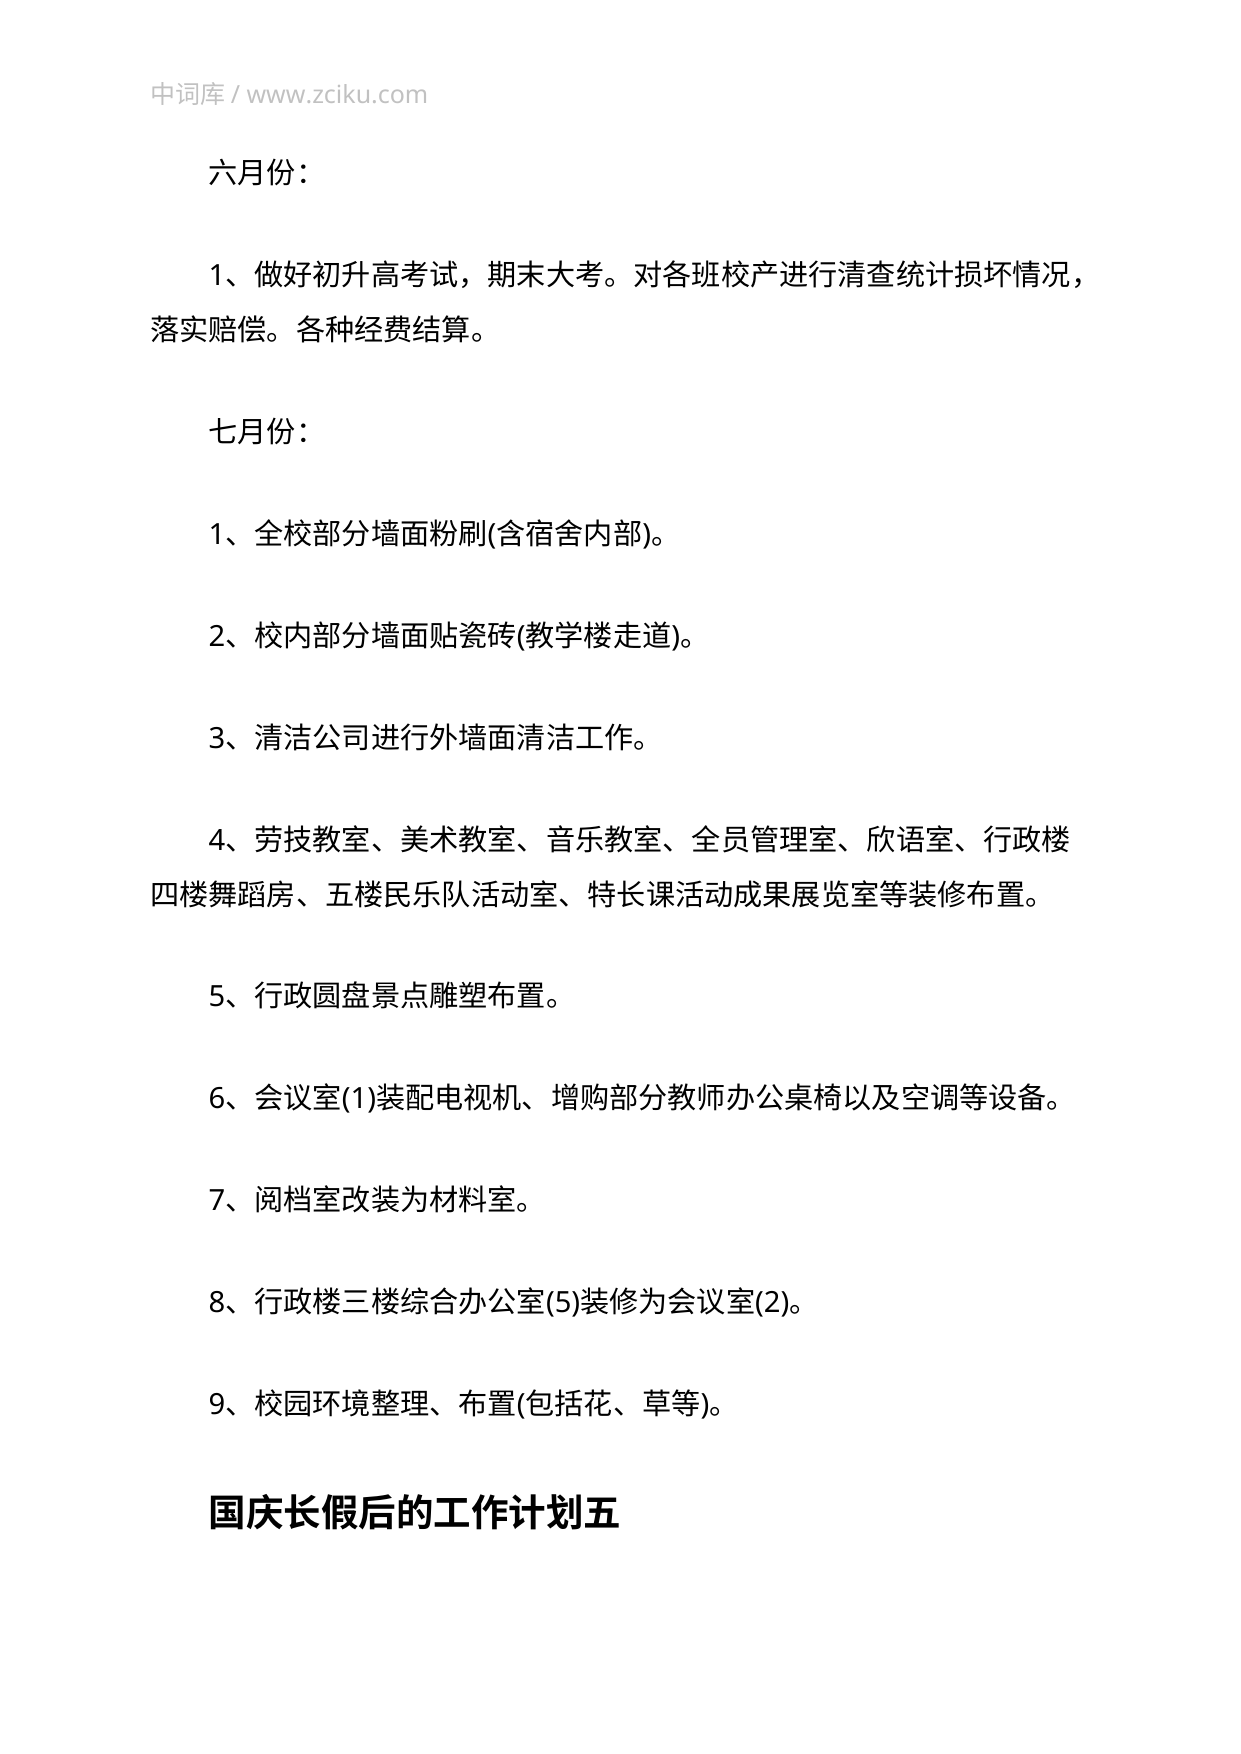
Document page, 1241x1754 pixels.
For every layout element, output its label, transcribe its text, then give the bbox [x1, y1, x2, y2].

text 7、阅档室改装为材料室。 [150, 1177, 1090, 1219]
text 2、校内部分墙面贴瓷砖(教学楼走道)。 [150, 612, 1090, 655]
text 3、清洁公司进行外墙面清洁工作。 [150, 714, 1090, 757]
text 9、校园环境整理、布置(包括花、草等)。 [150, 1381, 1090, 1423]
text 1、全校部分墙面粉刷(含宿舍内部)。 [150, 510, 1090, 553]
text 六月份： [150, 150, 1090, 192]
text 5、行政圆盘景点雕塑布置。 [150, 973, 1090, 1015]
text 4、劳技教室、美术教室、音乐教室、全员管理室、欣语室、行政楼四楼舞蹈房、五楼民乐队活动室、特长课活动成果展览室等装修布置。 [150, 816, 1090, 913]
text 1、做好初升高考试，期末大考。对各班校产进行清查统计损坏情况，落实赔偿。各种经费结算。 [150, 252, 1090, 349]
text 6、会议室(1)装配电视机、增购部分教师办公桌椅以及空调等设备。 [150, 1075, 1090, 1117]
text 国庆长假后的工作计划五 [150, 1483, 1090, 1537]
text 七月份： [150, 408, 1090, 451]
text 8、行政楼三楼综合办公室(5)装修为会议室(2)。 [150, 1279, 1090, 1321]
